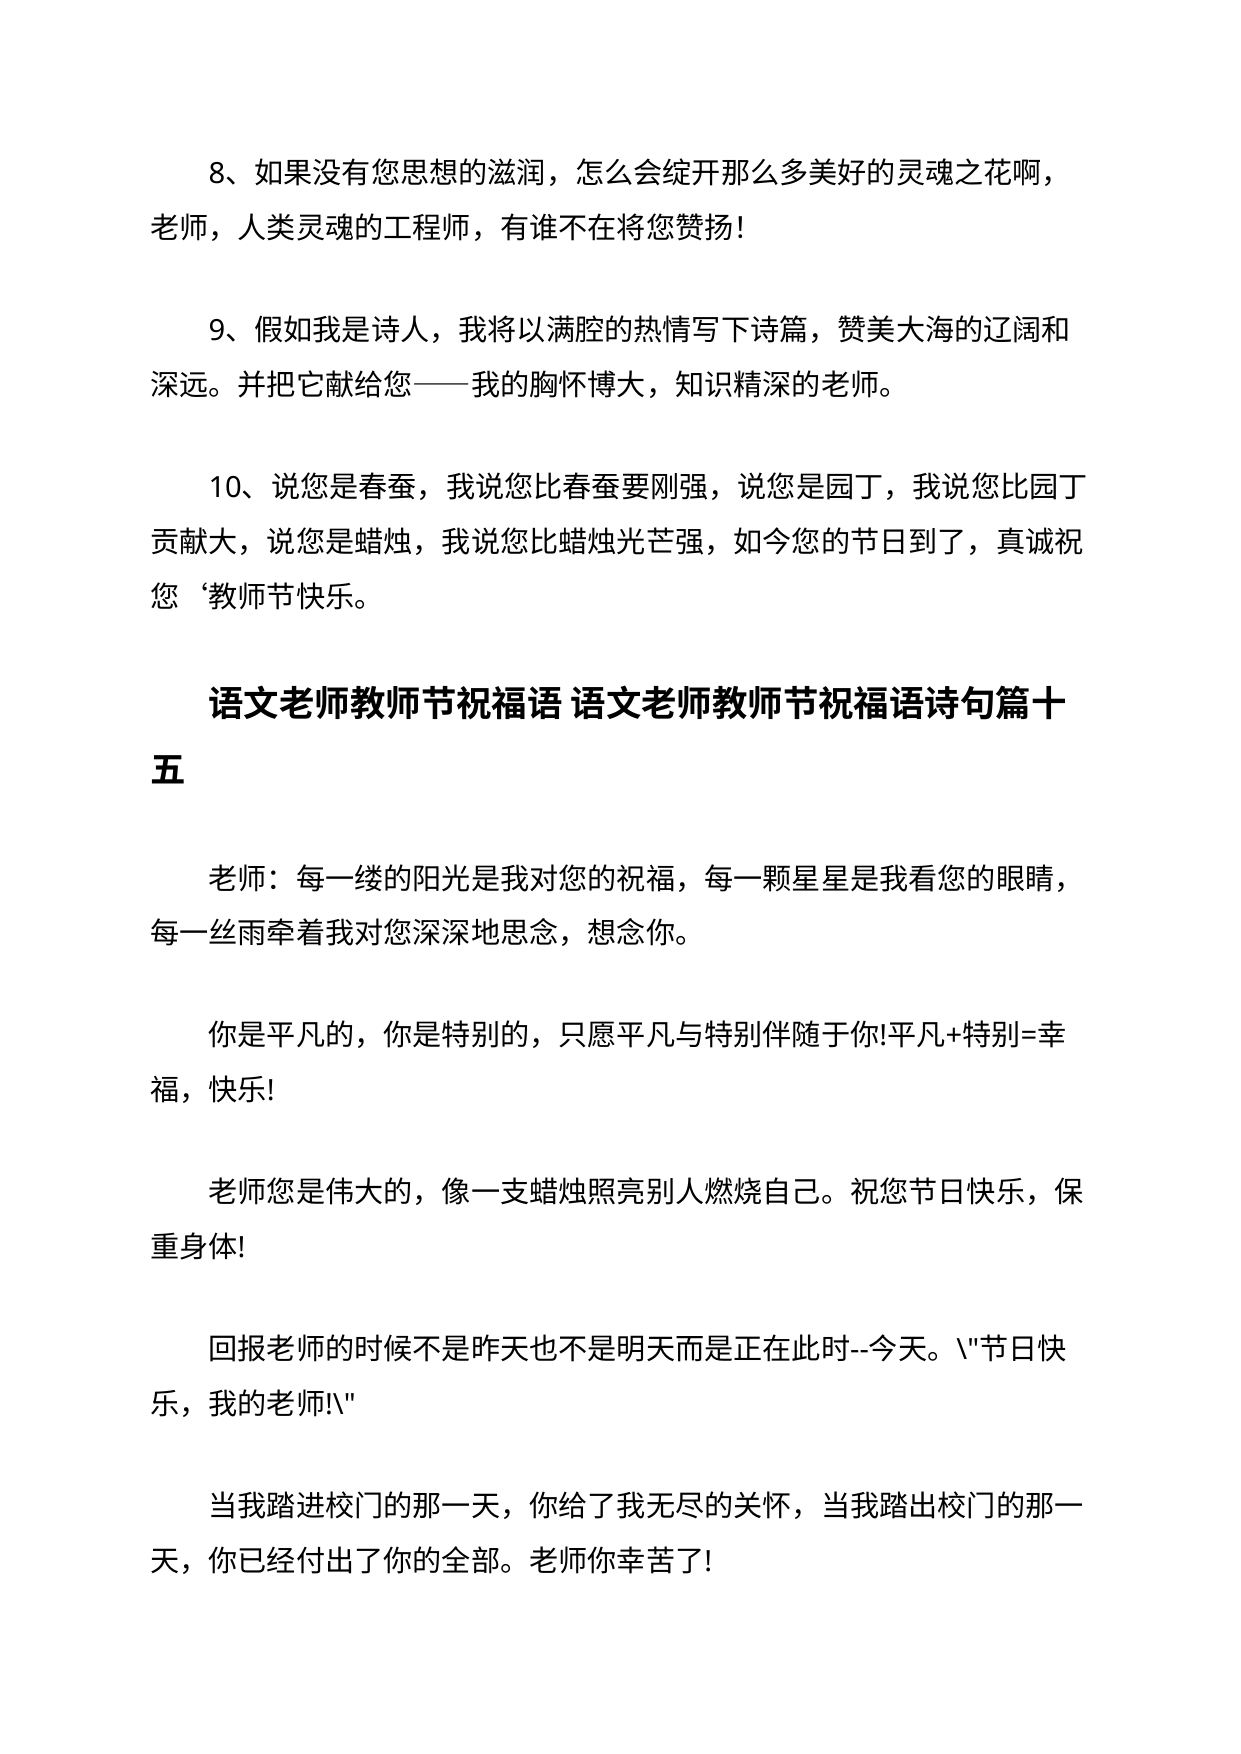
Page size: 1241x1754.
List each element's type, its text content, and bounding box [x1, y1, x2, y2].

text 当我踏进校门的那一天，你给了我无尽的关怀，当我踏出校门的那一天，你已经付出了你的全部。老师你幸苦了! [150, 1483, 1090, 1580]
text 语文老师教师节祝福语 语文老师教师节祝福语诗句篇十五 [150, 675, 1090, 793]
text 你是平凡的，你是特别的，只愿平凡与特别伴随于你!平凡+特别=幸福，快乐! [150, 1012, 1090, 1109]
text 8、如果没有您思想的滋润，怎么会绽开那么多美好的灵魂之花啊，老师，人类灵魂的工程师，有谁不在将您赞扬！ [150, 150, 1090, 247]
text 回报老师的时候不是昨天也不是明天而是正在此时--今天。\"节日快乐，我的老师!\" [150, 1326, 1090, 1423]
text 老师：每一缕的阳光是我对您的祝福，每一颗星星是我看您的眼睛，每一丝雨牵着我对您深深地思念，想念你。 [150, 855, 1090, 952]
text 老师您是伟大的，像一支蜡烛照亮别人燃烧自己。祝您节日快乐，保重身体! [150, 1169, 1090, 1266]
text 9、假如我是诗人，我将以满腔的热情写下诗篇，赞美大海的辽阔和深远。并把它献给您——我的胸怀博大，知识精深的老师。 [150, 307, 1090, 404]
text 10、说您是春蚕，我说您比春蚕要刚强，说您是园丁，我说您比园丁贡献大，说您是蜡烛，我说您比蜡烛光芒强，如今您的节日到了，真诚祝您‘教师节快乐。 [150, 463, 1090, 616]
